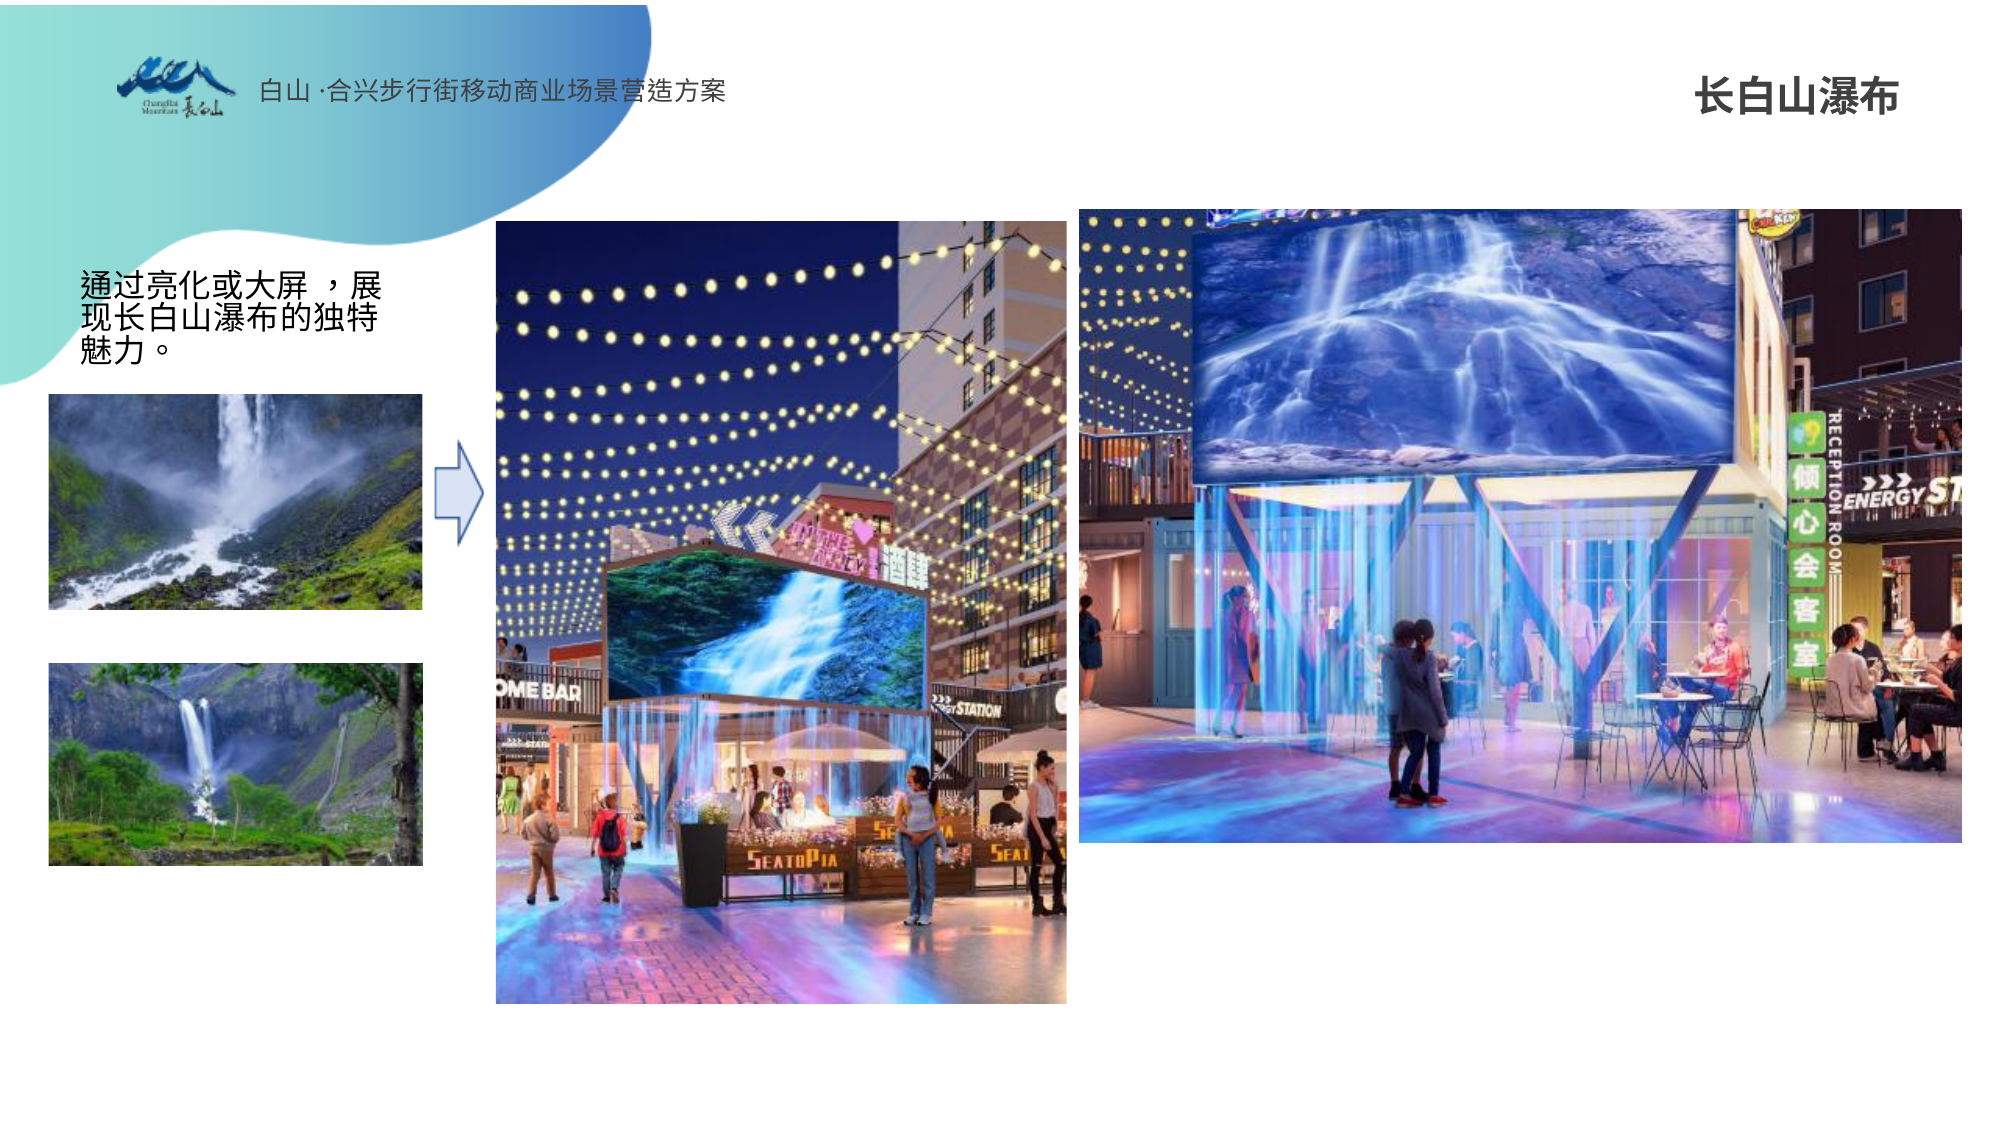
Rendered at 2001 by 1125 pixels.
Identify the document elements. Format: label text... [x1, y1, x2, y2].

picture [1079, 209, 1962, 843]
text 通过亮化或大屏 ，展 [80, 272, 495, 304]
picture [48, 394, 423, 610]
picture [0, 5, 1067, 1004]
text 现长白山瀑布的独特 [80, 304, 495, 336]
picture [48, 663, 423, 866]
text 魅力。 [80, 336, 495, 369]
text 长白山瀑布 [1693, 77, 1962, 120]
picture [434, 438, 485, 548]
text 白山 ·合兴步行街移动商业场景营造方案 [258, 78, 1069, 106]
